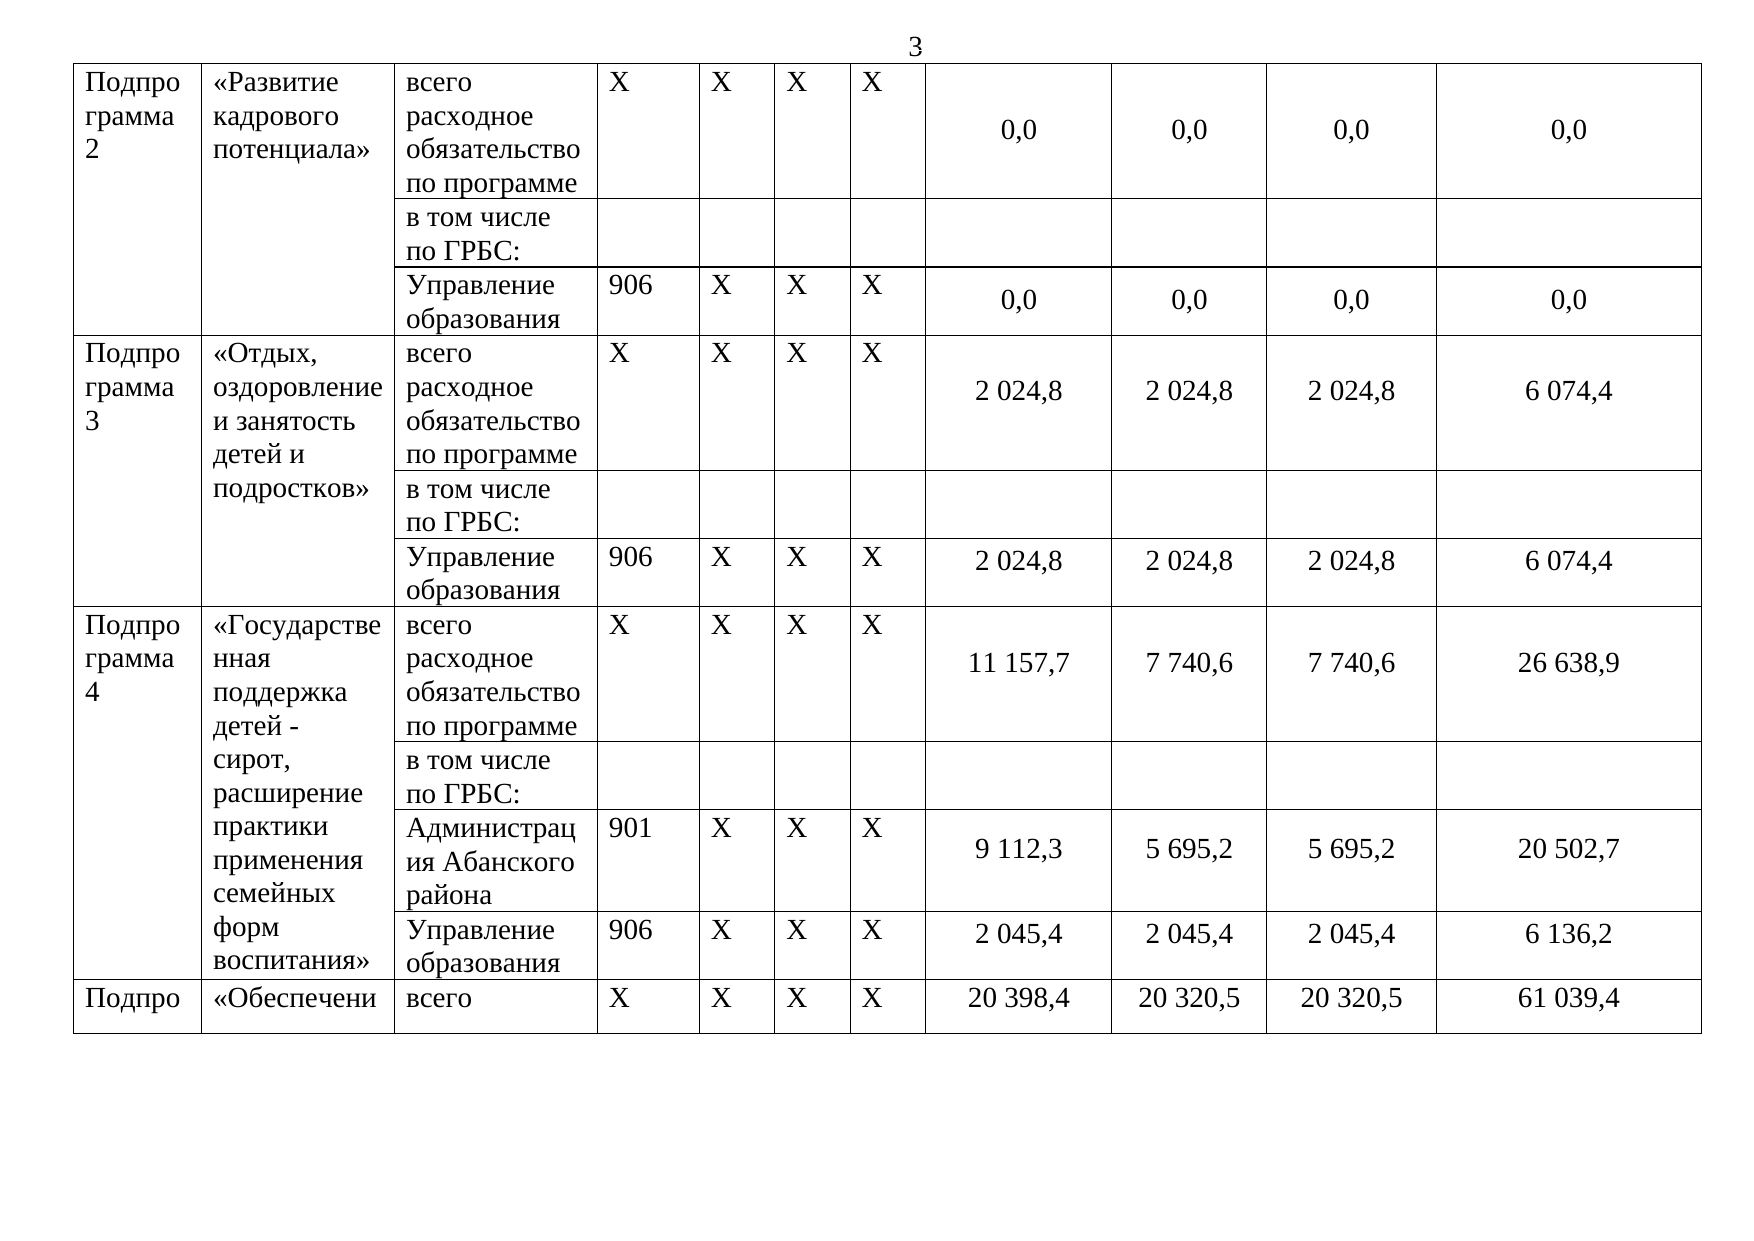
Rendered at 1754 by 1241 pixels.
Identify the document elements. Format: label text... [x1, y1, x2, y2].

table_cell 20 320,5 [1112, 980, 1266, 1032]
table_cell 26 638,9 [1437, 607, 1701, 741]
table_cell 6 136,2 [1437, 912, 1701, 979]
table_cell «Государственная поддержка детей - сирот, расширение практики применения семейных форм воспитания» [202, 607, 394, 979]
table_cell Х [598, 336, 699, 470]
table_cell Х [851, 980, 925, 1032]
table_cell Подпрограмма 5 [74, 980, 201, 1032]
table_cell [598, 471, 699, 538]
table_cell 2 024,8 [1267, 539, 1436, 606]
table_cell Администрация Абанского района [395, 810, 597, 911]
table_cell Х [700, 64, 774, 198]
table_cell Управление образования [395, 268, 597, 334]
table_cell Х [598, 64, 699, 198]
table_cell Х [700, 912, 774, 979]
table_cell 6 074,4 [1437, 336, 1701, 470]
table_cell [1112, 471, 1266, 538]
table_cell Х [775, 64, 850, 198]
table_cell в том числе по ГРБС: [395, 471, 597, 538]
table_cell 0,0 [926, 268, 1111, 334]
table_cell Х [775, 810, 850, 911]
table_cell Х [598, 980, 699, 1032]
table_cell 0,0 [1267, 268, 1436, 334]
table_cell «Отдых, оздоровление и занятость детей и подростков» [202, 336, 394, 606]
table_cell 0,0 [1112, 268, 1266, 334]
table_cell Х [775, 912, 850, 979]
table_cell [1267, 742, 1436, 809]
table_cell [202, 980, 394, 1032]
table_cell [700, 742, 774, 809]
table_cell 2 024,8 [926, 539, 1111, 606]
table_cell Х [851, 810, 925, 911]
table_cell 2 024,8 [1267, 336, 1436, 470]
table_cell 0,0 [926, 64, 1111, 198]
table_cell 20 502,7 [1437, 810, 1701, 911]
table_cell 6 074,4 [1437, 539, 1701, 606]
table_cell [1437, 742, 1701, 809]
table_cell [598, 742, 699, 809]
table_cell 906 [598, 912, 699, 979]
table_cell Х [700, 607, 774, 741]
table_cell 20 320,5 [1267, 980, 1436, 1032]
table_cell [1437, 471, 1701, 538]
table_cell Х [775, 268, 850, 334]
table_cell Х [775, 980, 850, 1032]
table_cell [1267, 471, 1436, 538]
table_cell 61 039,4 [1437, 980, 1701, 1032]
table_cell Х [851, 607, 925, 741]
table_cell 2 024,8 [926, 336, 1111, 470]
table_cell 20 398,4 [926, 980, 1111, 1032]
table_cell [700, 471, 774, 538]
table_cell 0,0 [1267, 64, 1436, 198]
table_cell Подпрограмма 2 [74, 64, 201, 334]
table_cell 2 045,4 [926, 912, 1111, 979]
table_cell 0,0 [1437, 268, 1701, 334]
table_cell 906 [598, 268, 699, 334]
table_cell [775, 742, 850, 809]
table_cell 9 112,3 [926, 810, 1111, 911]
table_cell 7 740,6 [1112, 607, 1266, 741]
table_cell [395, 980, 597, 1032]
table_cell 0,0 [1112, 64, 1266, 198]
table_cell Х [851, 539, 925, 606]
table_cell Х [851, 64, 925, 198]
table_cell всего расходное обязательство по программе [395, 607, 597, 741]
table_cell 5 695,2 [1112, 810, 1266, 911]
table_cell 11 157,7 [926, 607, 1111, 741]
table_cell 906 [598, 539, 699, 606]
table_cell Управление образования [395, 912, 597, 979]
table_cell 7 740,6 [1267, 607, 1436, 741]
table_cell Х [851, 268, 925, 334]
table_cell Х [775, 336, 850, 470]
table_cell в том числе по ГРБС: [395, 742, 597, 809]
table_cell 2 045,4 [1112, 912, 1266, 979]
table_cell [926, 471, 1111, 538]
table_cell 901 [598, 810, 699, 911]
table_cell [851, 471, 925, 538]
table_cell [775, 199, 850, 266]
table_cell [775, 471, 850, 538]
table_cell [700, 199, 774, 266]
table_cell 2 024,8 [1112, 539, 1266, 606]
table_cell [1112, 199, 1266, 266]
table_cell 2 045,4 [1267, 912, 1436, 979]
table_cell Подпрограмма 3 [74, 336, 201, 606]
table_cell Х [775, 539, 850, 606]
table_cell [395, 64, 597, 198]
table_cell Х [851, 336, 925, 470]
table_cell Х [775, 607, 850, 741]
table_cell Х [700, 336, 774, 470]
table_cell в том числе по ГРБС: [395, 199, 597, 266]
table_cell [1112, 742, 1266, 809]
table_cell [1437, 199, 1701, 266]
table_cell всего расходное обязательство по программе [395, 336, 597, 470]
table_cell Управление образования [395, 539, 597, 606]
table_cell «Развитие кадрового потенциала» [202, 64, 394, 334]
table_cell Х [851, 912, 925, 979]
table_cell [926, 199, 1111, 266]
table_cell 5 695,2 [1267, 810, 1436, 911]
table_cell Подпрограмма 4 [74, 607, 201, 979]
table_cell [926, 742, 1111, 809]
table_cell [851, 199, 925, 266]
table_cell [851, 742, 925, 809]
table_cell Х [700, 539, 774, 606]
table_cell [598, 199, 699, 266]
table_cell 0,0 [1437, 64, 1701, 198]
table_cell Х [700, 268, 774, 334]
table_cell Х [700, 980, 774, 1032]
table_cell [1267, 199, 1436, 266]
table_cell Х [598, 607, 699, 741]
table_cell Х [700, 810, 774, 911]
table_cell 2 024,8 [1112, 336, 1266, 470]
